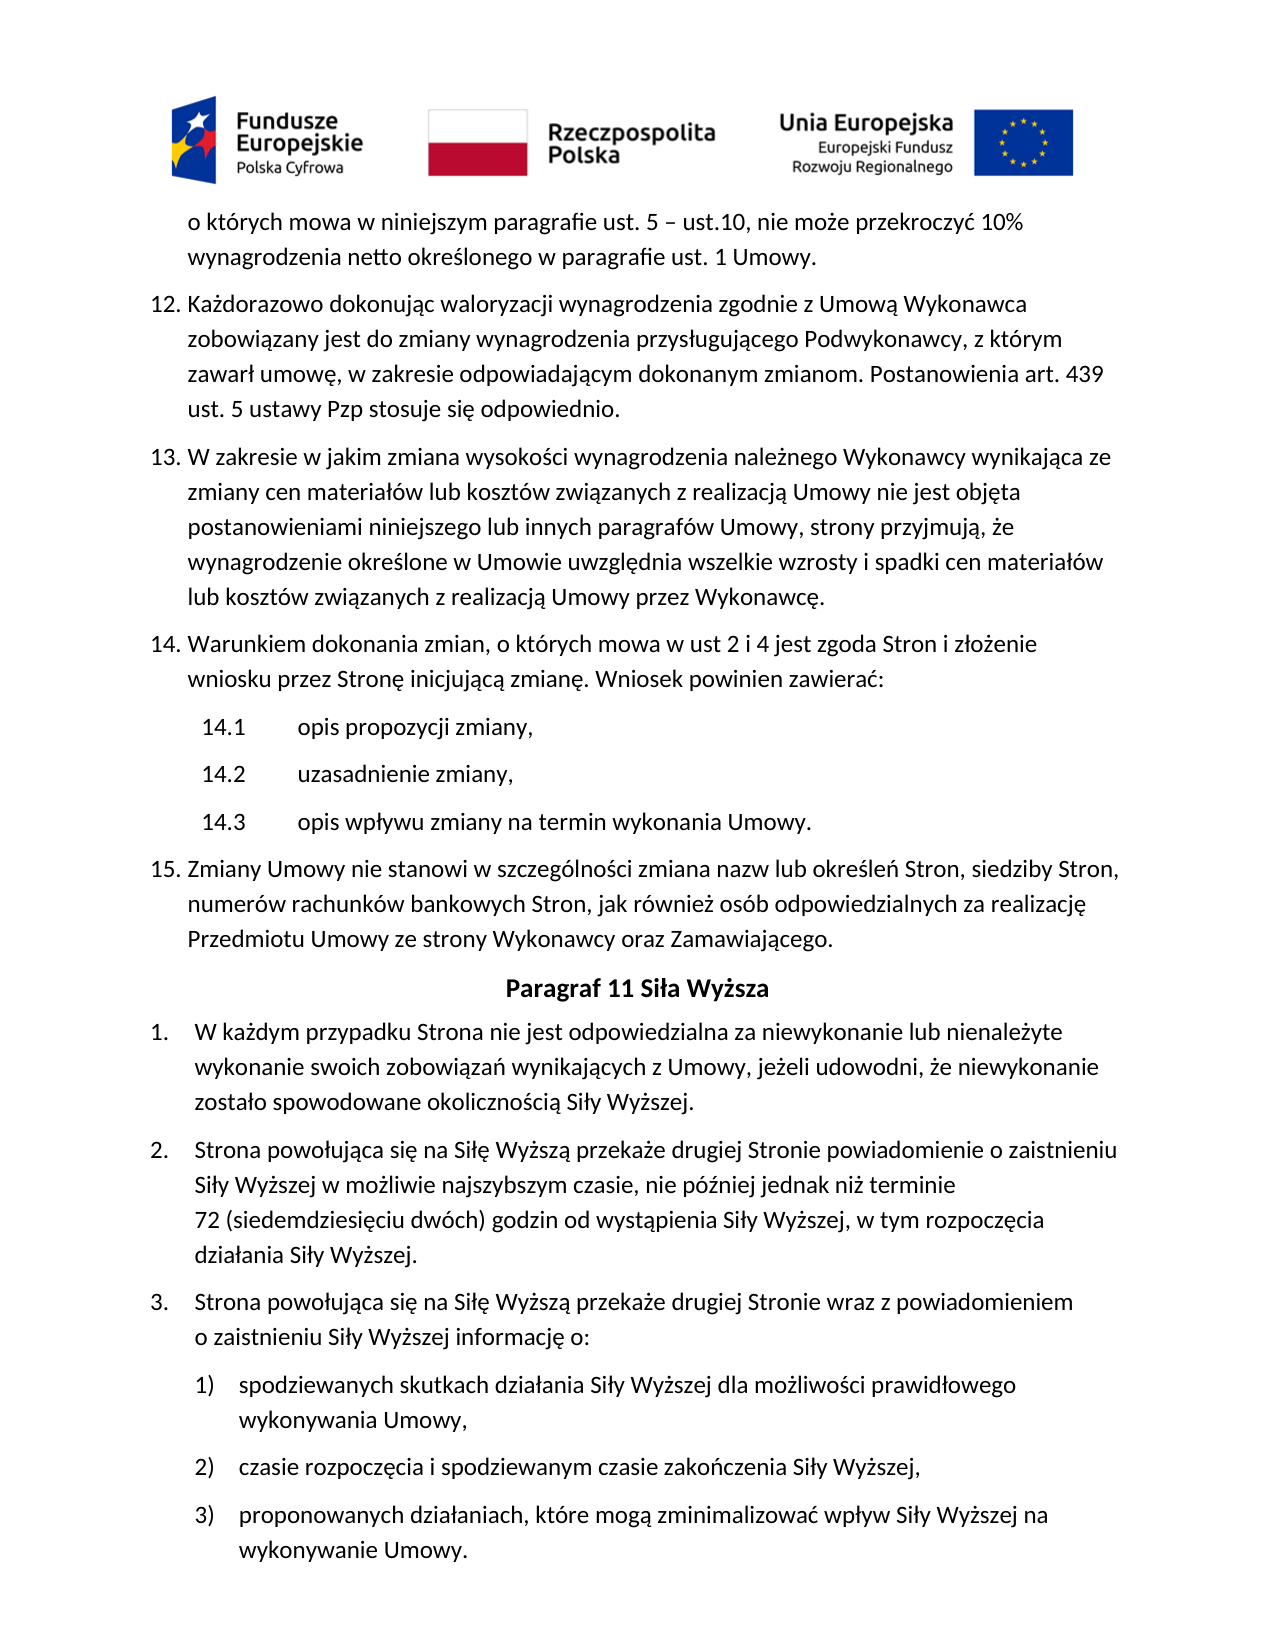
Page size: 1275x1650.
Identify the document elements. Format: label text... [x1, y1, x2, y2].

list Warunkiem dokonania zmian, o których mowa w ust 2 i 4 jest zgoda Stron i złożenie wniosku przez Stronę inicjującą zmianę. Wniosek powinien zawierać: [150, 628, 1125, 694]
subtitle Paragraf 11 Siła Wyższa [150, 971, 1125, 1004]
list uzasadnienie zmiany, [201, 758, 1125, 789]
list Strona powołująca się na Siłę Wyższą przekaże drugiej Stronie wraz z powiadomieniem o zaistnieniu Siły Wyższej informację o: [150, 1287, 1125, 1352]
list Zmiany Umowy nie stanowi w szczególności zmiana nazw lub określeń Stron, siedziby Stron, numerów rachunków bankowych Stron, jak również osób odpowiedzialnych za realizację Przedmiotu Umowy ze strony Wykonawcy oraz Zamawiającego. [150, 853, 1125, 954]
list opis wpływu zmiany na termin wykonania Umowy. [201, 806, 1125, 837]
list W zakresie w jakim zmiana wysokości wynagrodzenia należnego Wykonawcy wynikająca ze zmiany cen materiałów lub kosztów związanych z realizacją Umowy nie jest objęta postanowieniami niniejszego lub innych paragrafów Umowy, strony przyjmują, że wynagrodzenie określone w Umowie uwzględnia wszelkie wzrosty i spadki cen materiałów lub kosztów związanych z realizacją Umowy przez Wykonawcę. [150, 441, 1125, 612]
list Każdorazowo dokonując waloryzacji wynagrodzenia zgodnie z Umową Wykonawca zobowiązany jest do zmiany wynagrodzenia przysługującego Podwykonawcy, z którym zawarł umowę, w zakresie odpowiadającym dokonanym zmianom. Postanowienia art. 439 ust. 5 ustawy Pzp stosuje się odpowiednio. [150, 288, 1125, 424]
list opis propozycji zmiany, [201, 711, 1125, 742]
list czasie rozpoczęcia i spodziewanym czasie zakończenia Siły Wyższej, [194, 1452, 1125, 1482]
list W każdym przypadku Strona nie jest odpowiedzialna za niewykonanie lub nienależyte wykonanie swoich zobowiązań wynikających z Umowy, jeżeli udowodni, że niewykonanie zostało spowodowane okolicznością Siły Wyższej. [150, 1017, 1125, 1117]
picture [150, 75, 1094, 206]
list proponowanych działaniach, które mogą zminimalizować wpływ Siły Wyższej na wykonywanie Umowy. [194, 1499, 1125, 1564]
list Strona powołująca się na Siłę Wyższą przekaże drugiej Stronie powiadomienie o zaistnieniu Siły Wyższej w możliwie najszybszym czasie, nie później jednak niż terminie 72 (siedemdziesięciu dwóch) godzin od wystąpienia Siły Wyższej, w tym rozpoczęcia działania Siły Wyższej. [150, 1134, 1125, 1269]
list spodziewanych skutkach działania Siły Wyższej dla możliwości prawidłowego wykonywania Umowy, [194, 1369, 1125, 1434]
